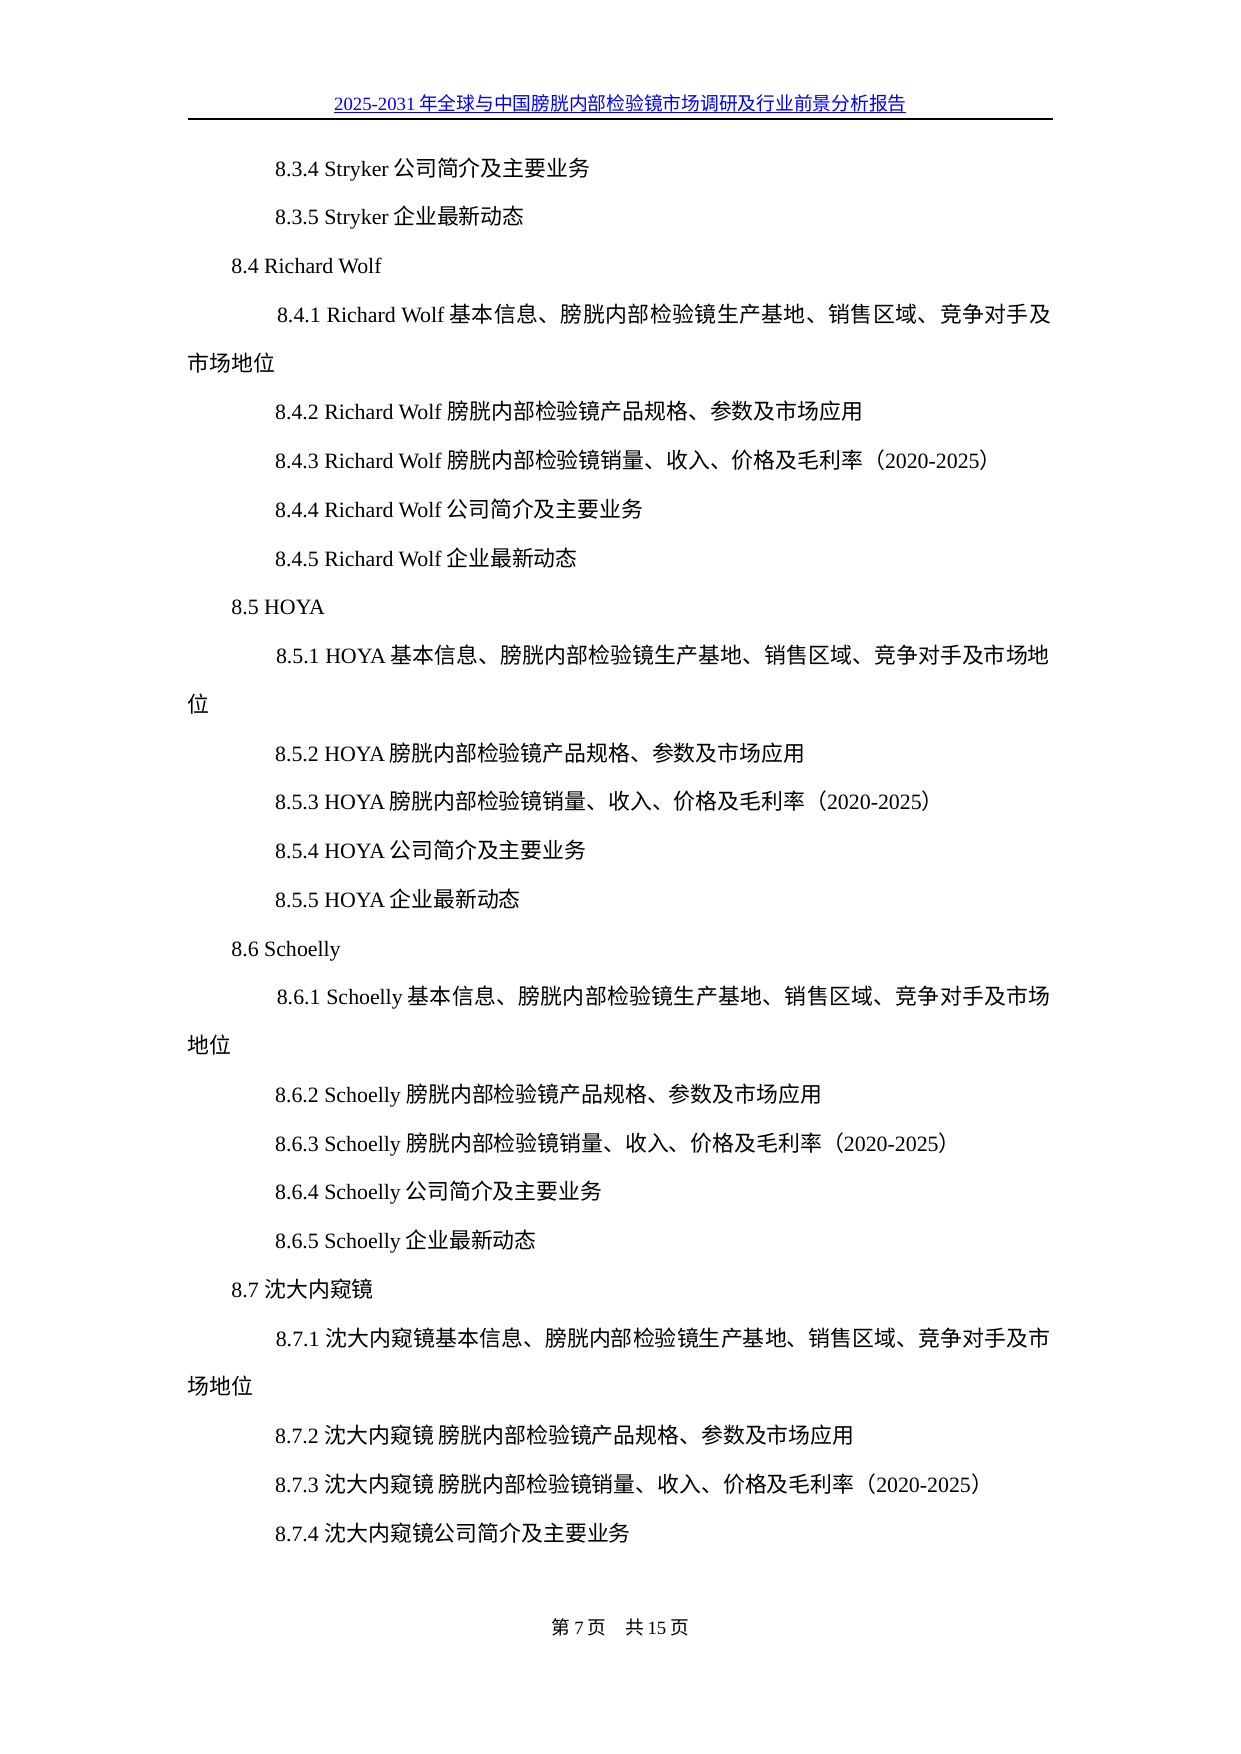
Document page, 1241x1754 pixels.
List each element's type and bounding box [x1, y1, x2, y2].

text [187, 150, 1053, 1548]
